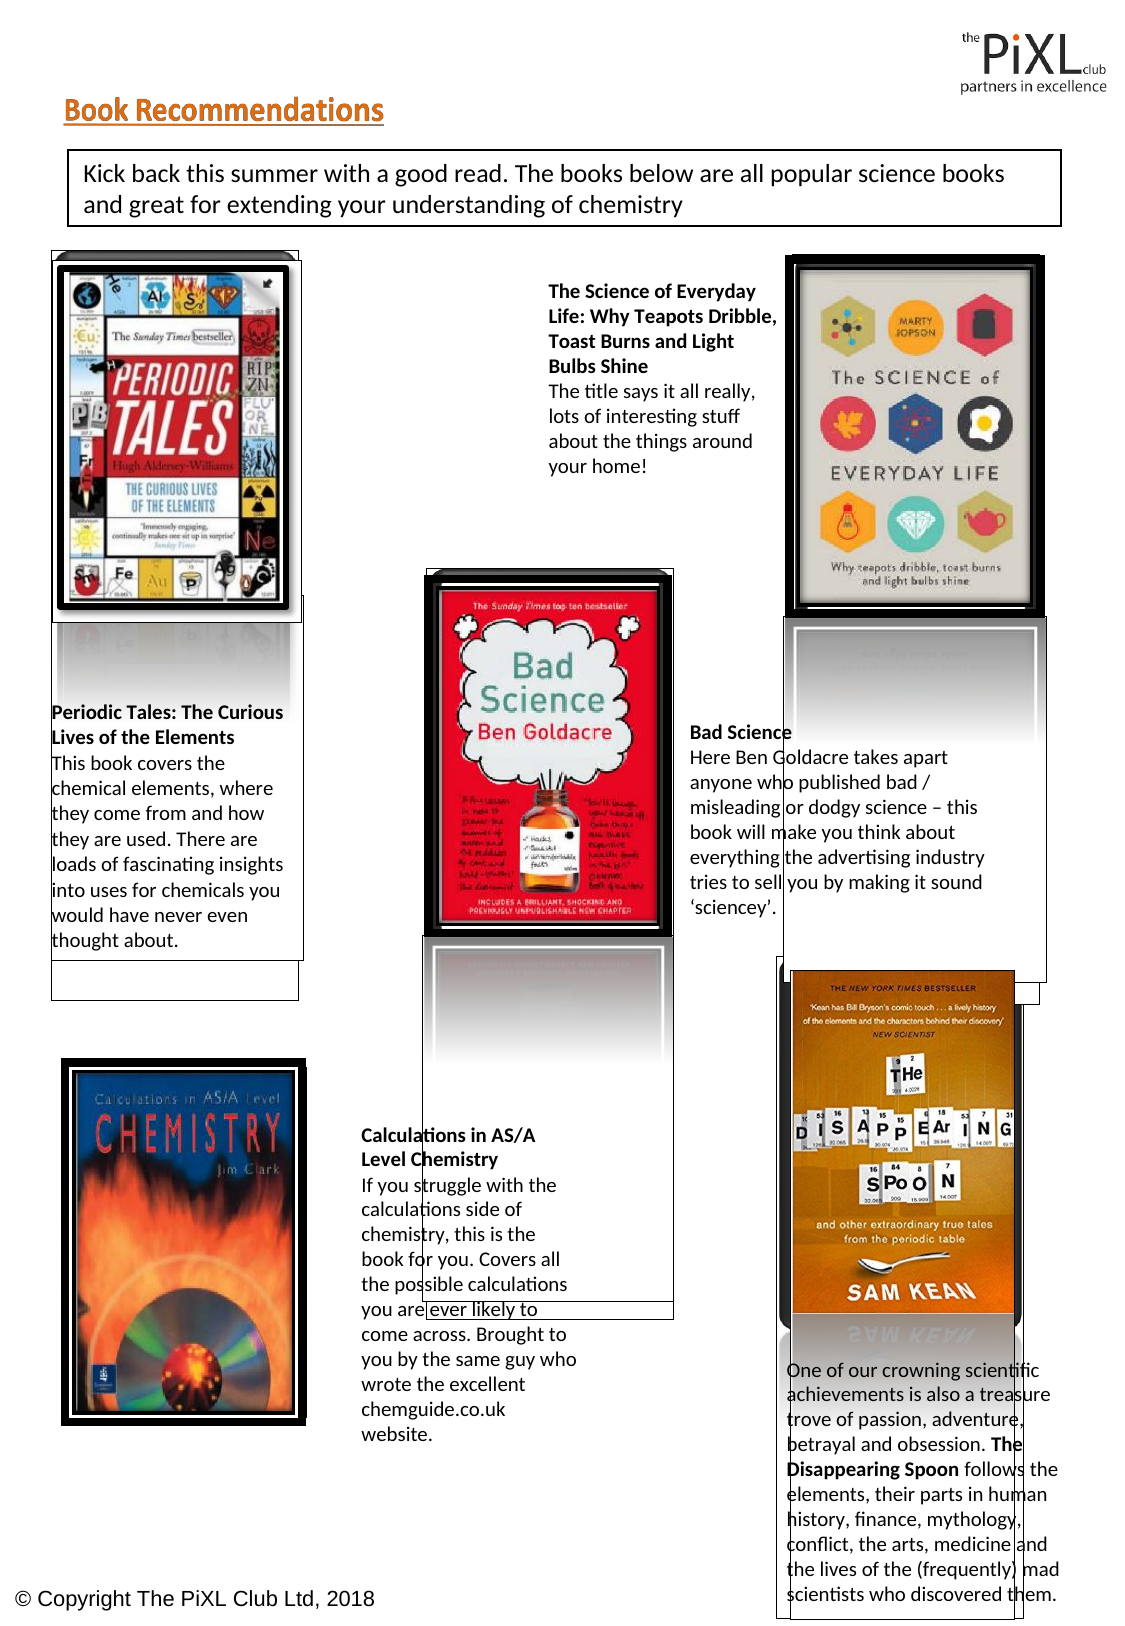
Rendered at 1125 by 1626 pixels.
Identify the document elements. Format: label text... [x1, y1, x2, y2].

picture [784, 745, 1046, 982]
picture [427, 569, 673, 935]
text If you struggle with the calculations side of chemistry, this is the book for you. Covers all the possible calculations you are ever likely to come across. Brought to you by the same guy who wrote the excellent chemguide.co.uk website. [361, 1172, 577, 1447]
picture [1015, 1607, 1023, 1618]
picture [1015, 1005, 1023, 1357]
text Here Ben Goldacre takes apart anyone who published bad / misleading or dodgy science – this book will make you think about everything the advertising industry tries to sell you by making it sound ‘sciencey’. [689, 745, 1009, 920]
picture [76, 1073, 292, 1411]
picture [577, 1302, 673, 1319]
picture [777, 957, 790, 1618]
picture [52, 596, 303, 960]
picture [423, 936, 673, 1301]
picture [791, 971, 1014, 1357]
text The title says it all really, lots of interesting stuff about the things around your home! [548, 379, 756, 479]
picture [791, 1607, 1014, 1619]
picture [53, 261, 301, 622]
picture [52, 251, 298, 260]
picture [794, 264, 1036, 609]
text © Copyright The PiXL Club Ltd, 2018 [15, 1586, 581, 1611]
text One of our crowning scientific achievements is also a treasure trove of passion, adventure, betrayal and obsession. The Disappearing Spoon follows the elements, their parts in human history, finance, mythology, conflict, the arts, medicine and the lives of the (frequently) mad scientists who discovered them. [786, 1357, 1075, 1607]
picture [52, 961, 298, 1000]
subtitle Bad Science [689, 719, 1125, 745]
picture [60, 93, 387, 129]
picture [1015, 983, 1039, 1004]
subtitle Calculations in AS/A Level Chemistry [361, 1122, 538, 1172]
picture [960, 32, 1107, 96]
subtitle The Science of Everyday Life: Why Teapots Dribble, Toast Burns and Light Bulbs Shine [548, 279, 778, 378]
picture [784, 617, 1046, 719]
picture [433, 583, 663, 929]
